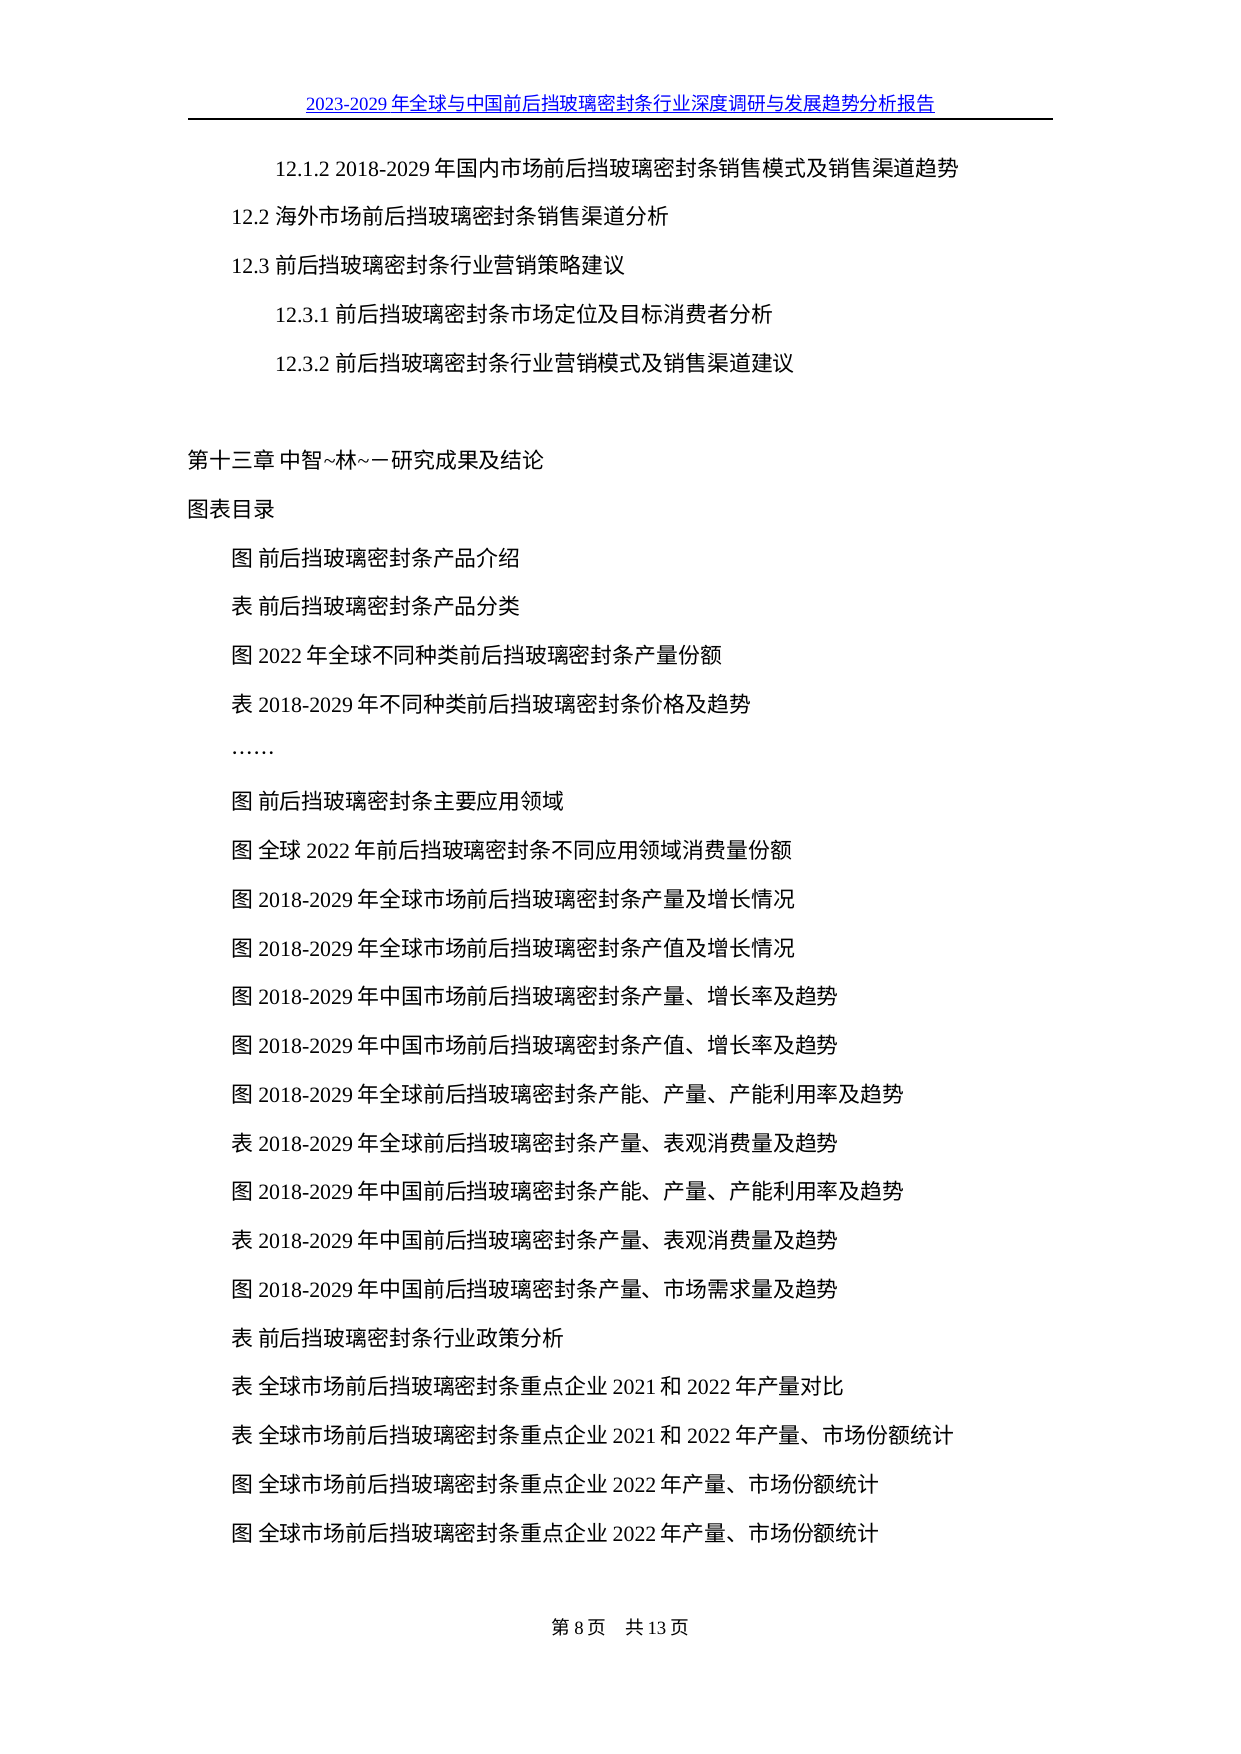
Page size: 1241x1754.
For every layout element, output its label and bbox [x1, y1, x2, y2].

text [187, 150, 1053, 1548]
